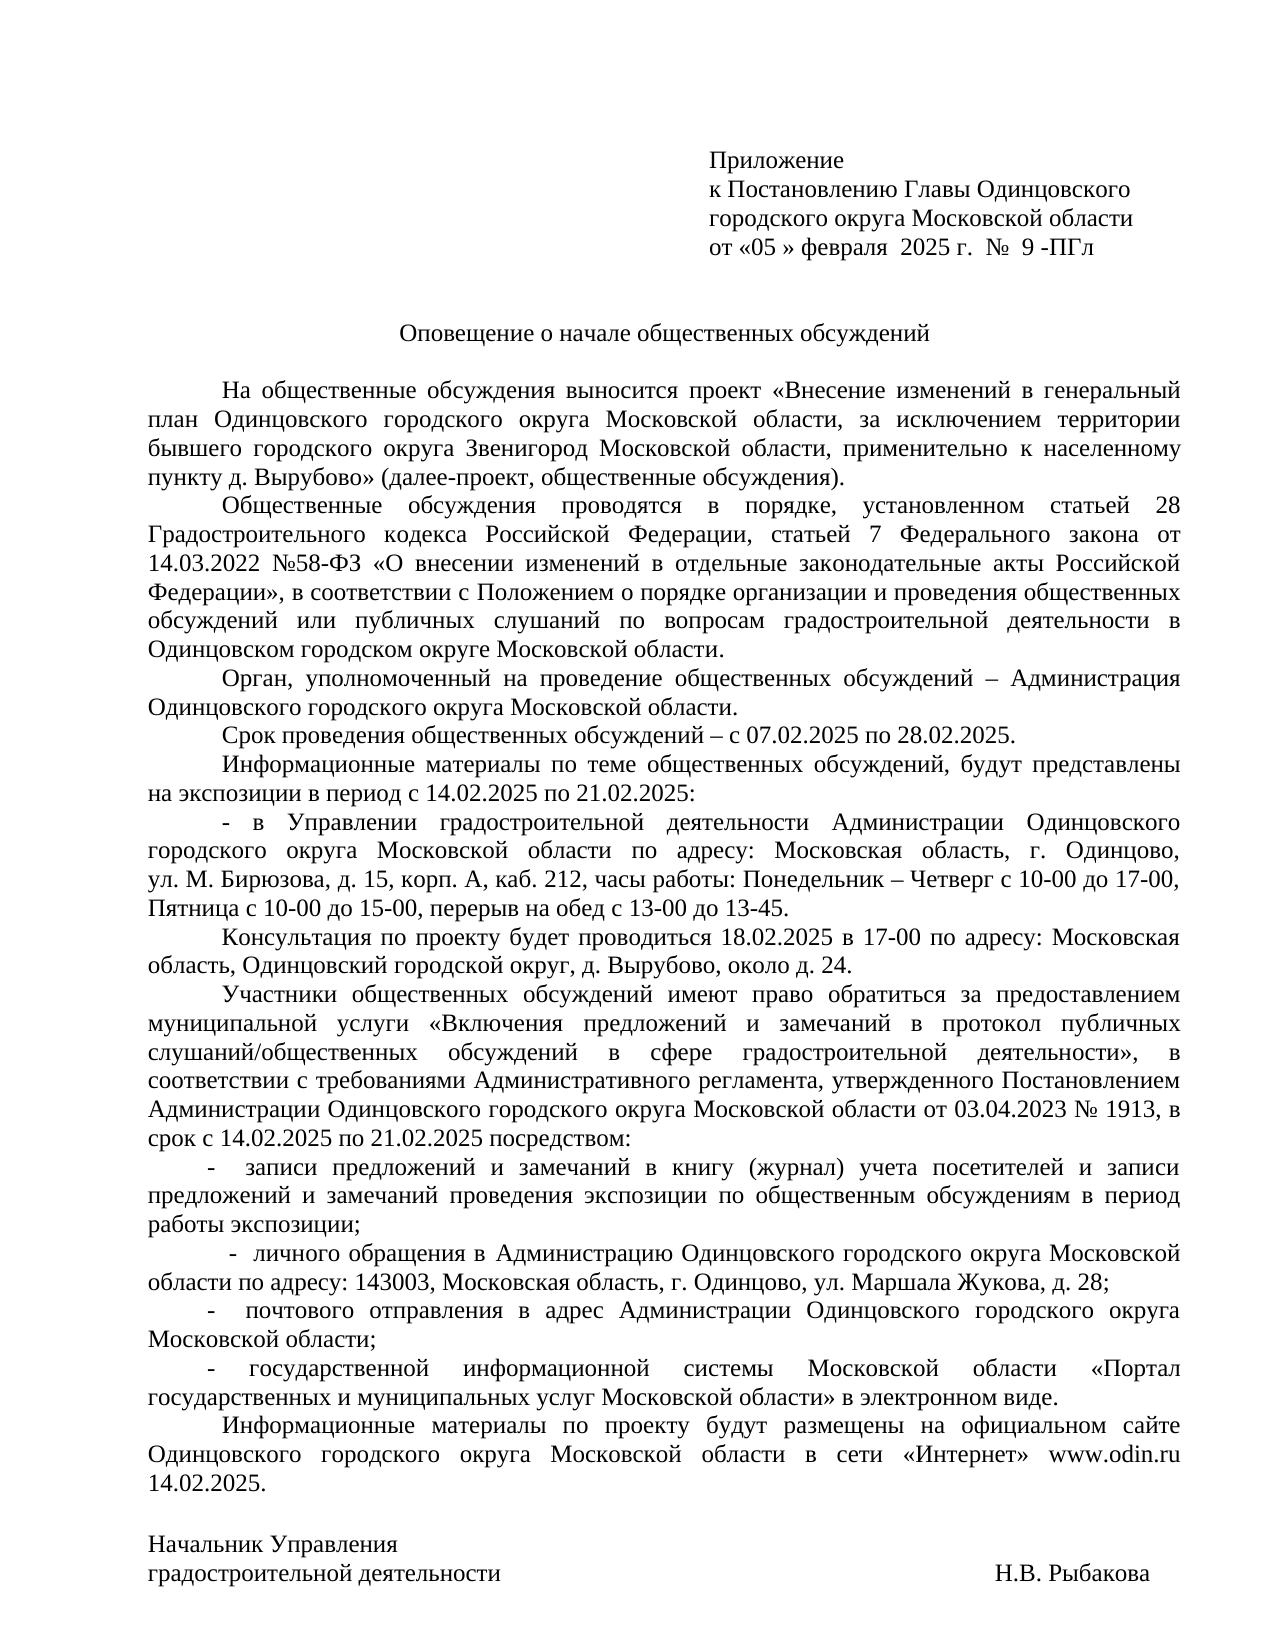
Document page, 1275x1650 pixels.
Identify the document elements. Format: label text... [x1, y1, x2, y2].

text Участники общественных обсуждений имеют право обратиться за предоставлением муниципальной услуги «Включения предложений и замечаний в протокол публичных слушаний/общественных обсуждений в сфере градостроительной деятельности», в соответствии с требованиями Административного регламента, утвержденного Постановлением Администрации Одинцовского городского округа Московской области от 03.04.2023 № 1913, в срок с 14.02.2025 по 21.02.2025 посредством: [148, 979, 1181, 1152]
text - в Управлении градостроительной деятельности Администрации Одинцовского городского округа Московской области по адресу: Московская область, г. Одинцово, ул. М. Бирюзова, д. 15, корп. А, каб. 212, часы работы: Понедельник – Четверг с 10-00 до 17-00, Пятница с 10-00 до 15-00, перерыв на обед с 13-00 до 13-45. [148, 807, 1181, 922]
text Приложение [709, 145, 1181, 174]
text - государственной информационной системы Московской области «Портал государственных и муниципальных услуг Московской области» в электронном виде. [148, 1353, 1181, 1410]
text - личного обращения в Администрацию Одинцовского городского округа Московской области по адресу: 143003, Московская область, г. Одинцово, ул. Маршала Жукова, д. 28; [148, 1238, 1181, 1295]
text Оповещение о начале общественных обсуждений [148, 318, 1181, 347]
text Информационные материалы по теме общественных обсуждений, будут представлены на экспозиции в период с 14.02.2025 по 21.02.2025: [148, 749, 1181, 807]
text Орган, уполномоченный на проведение общественных обсуждений – Администрация Одинцовского городского округа Московской области. [148, 663, 1181, 720]
text - записи предложений и замечаний в книгу (журнал) учета посетителей и записи предложений и замечаний проведения экспозиции по общественным обсуждениям в период работы экспозиции; [148, 1152, 1181, 1238]
text Информационные материалы по проекту будут размещены на официальном сайте Одинцовского городского округа Московской области в сети «Интернет» www.odin.ru 14.02.2025. [148, 1410, 1181, 1497]
text к Постановлению Главы Одинцовского городского округа Московской области [709, 174, 1181, 232]
text Общественные обсуждения проводятся в порядке, установленном статьей 28 Градостроительного кодекса Российской Федерации, статьей 7 Федерального закона от 14.03.2022 №58-ФЗ «О внесении изменений в отдельные законодательные акты Российской Федерации», в соответствии с Положением о порядке организации и проведения общественных обсуждений или публичных слушаний по вопросам градостроительной деятельности в Одинцовском городском округе Московской области. [148, 490, 1181, 663]
text Начальник Управления градостроительной деятельности Н.В. Рыбакова [148, 1529, 1162, 1587]
text Консультация по проекту будет проводиться 18.02.2025 в 17-00 по адресу: Московская область, Одинцовский городской округ, д. Вырубово, около д. 24. [148, 922, 1181, 979]
text Срок проведения общественных обсуждений – с 07.02.2025 по 28.02.2025. [148, 720, 1181, 749]
text - почтового отправления в адрес Администрации Одинцовского городского округа Московской области; [148, 1295, 1181, 1353]
text от «05 » февраля 2025 г. № 9 -ПГл [709, 232, 1181, 260]
text На общественные обсуждения выносится проект «Внесение изменений в генеральный план Одинцовского городского округа Московской области, за исключением территории бывшего городского округа Звенигород Московской области, применительно к населенному пункту д. Вырубово» (далее-проект, общественные обсуждения). [148, 375, 1181, 490]
